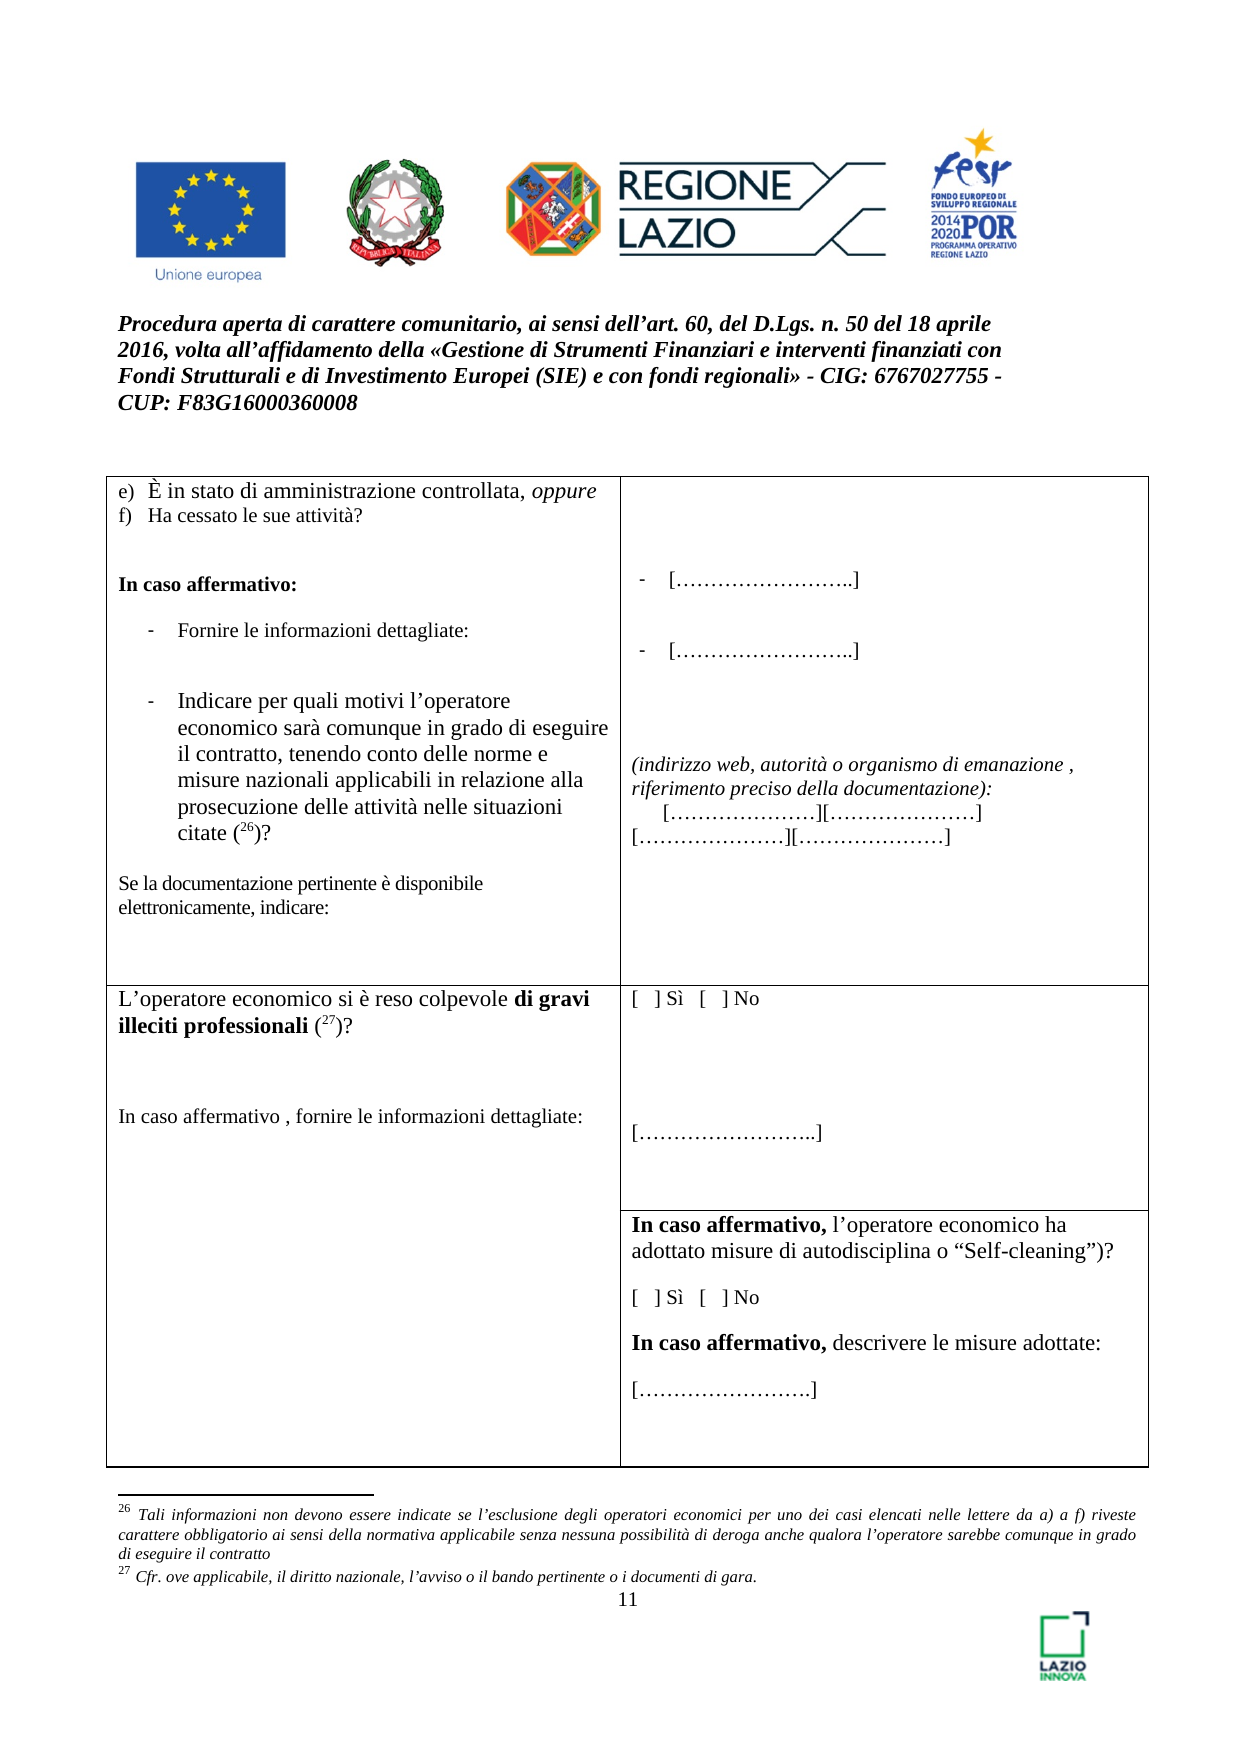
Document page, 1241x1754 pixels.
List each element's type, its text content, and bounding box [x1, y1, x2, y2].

picture [1026, 1611, 1100, 1681]
table_cell L’operatore economico si è reso colpevole di gravi illeciti professionali ()? In caso affermativo , fornire le informazioni dettagliate: [107, 986, 620, 1466]
picture [117, 104, 1039, 310]
table_cell In caso affermativo, l’operatore economico ha adottato misure di autodisciplina o “Self-cleaning”)? [ ] Sì [ ] No In caso affermativo, descrivere le misure adottate: […………………….] [621, 1211, 1148, 1466]
table_cell [ ] Sì [ ] No [……………………..] [621, 986, 1148, 1210]
